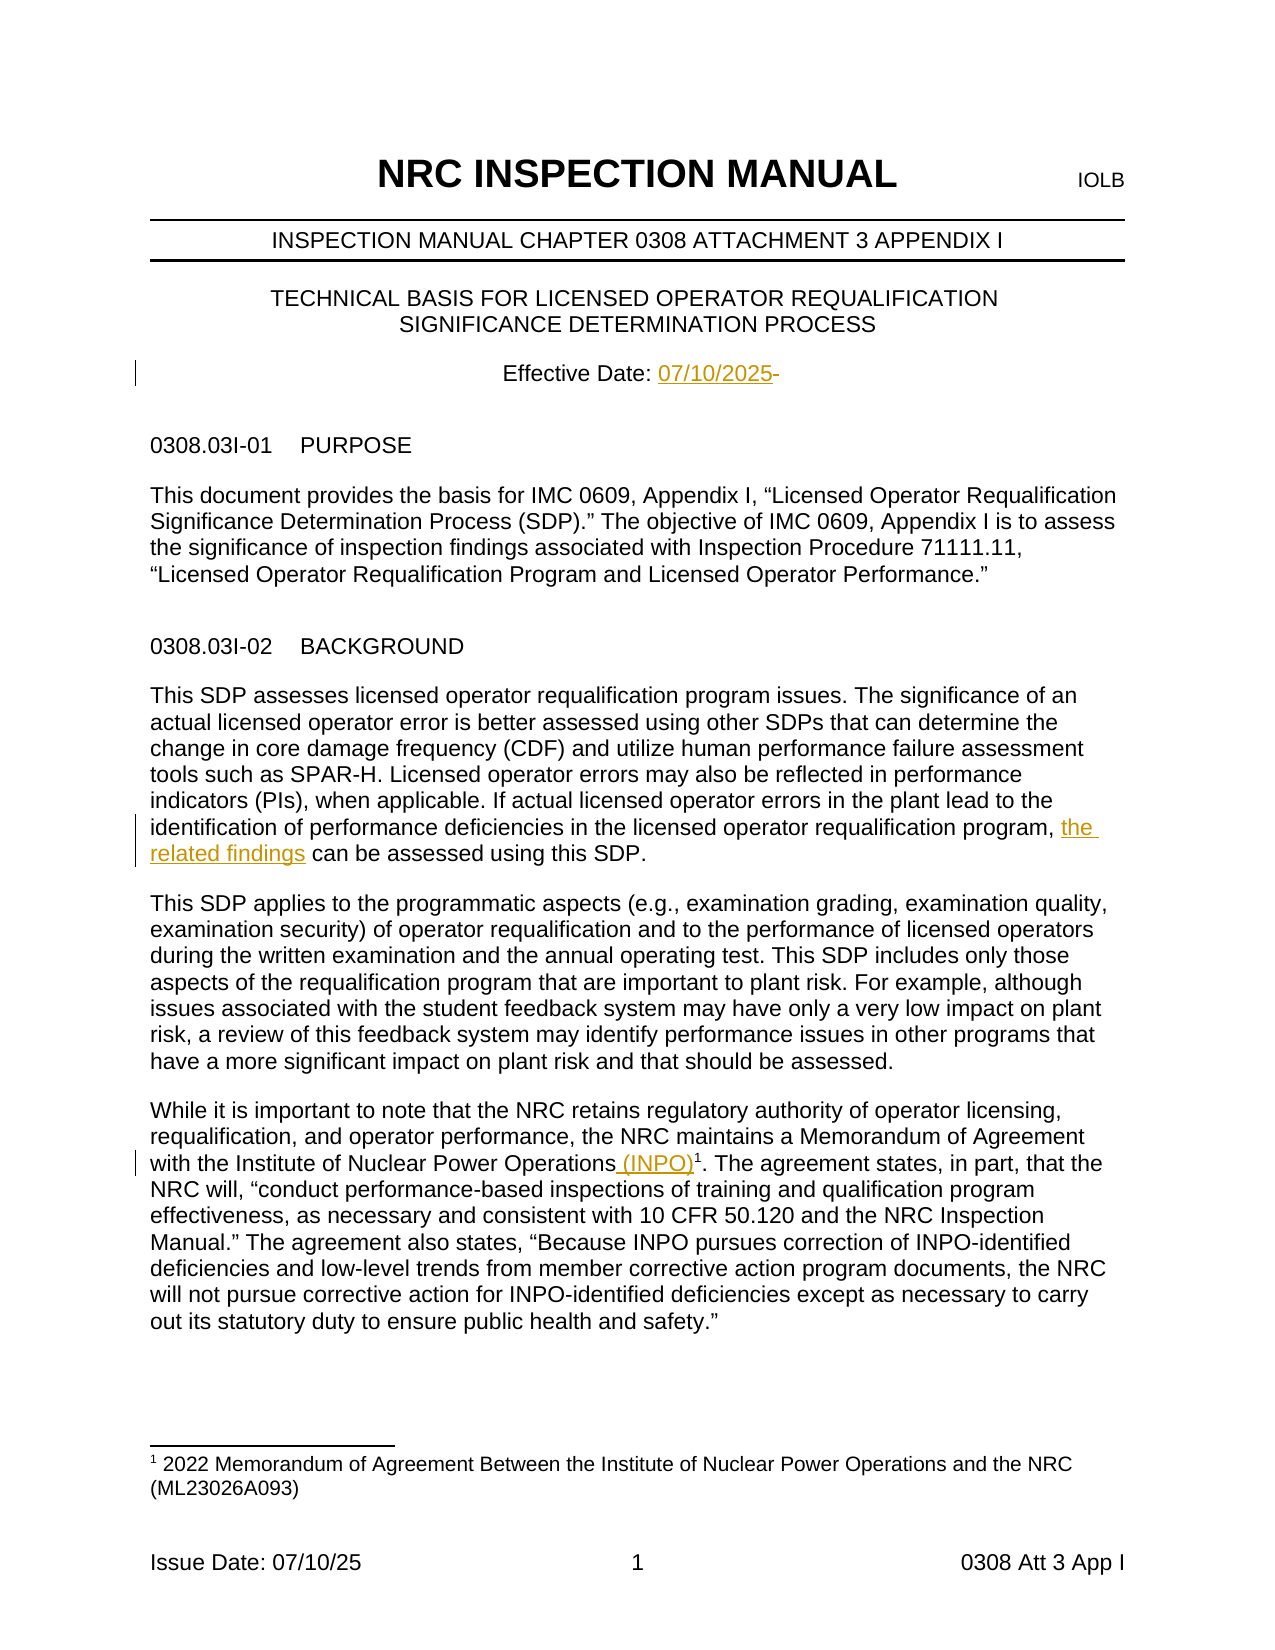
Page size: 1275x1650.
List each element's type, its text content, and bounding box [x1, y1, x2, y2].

title TECHNICAL BASIS FOR LICENSED OPERATOR REQUALIFICATION SIGNIFICANCE DETERMINATION PROCESS [150, 284, 1125, 337]
text Effective Date: [150, 360, 1125, 386]
subtitle 0308.03I-01 PURPOSE [150, 432, 1125, 459]
text This SDP applies to the programmatic aspects (e.g., examination grading, examination quality, examination security) of operator requalification and to the performance of licensed operators during the written examination and the annual operating test. This SDP includes only those aspects of the requalification program that are important to plant risk. For example, although issues associated with the student feedback system may have only a very low impact on plant risk, a review of this feedback system may identify performance issues in other programs that have a more significant impact on plant risk and that should be assessed. [150, 889, 1125, 1074]
text This document provides the basis for IMC 0609, Appendix I, “Licensed Operator Requalification Significance Determination Process (SDP).” The objective of IMC 0609, Appendix I is to assess the significance of inspection findings associated with Inspection Procedure 71111.11, “Licensed Operator Requalification Program and Licensed Operator Performance.” [150, 482, 1125, 587]
text INSPECTION MANUAL CHAPTER 0308 ATTACHMENT 3 APPENDIX I [150, 221, 1125, 259]
subtitle 0308.03I-02 BACKGROUND [150, 633, 1125, 659]
text This SDP assesses licensed operator requalification program issues. The significance of an actual licensed operator error is better assessed using other SDPs that can determine the change in core damage frequency (CDF) and utilize human performance failure assessment tools such as SPAR-H. Licensed operator errors may also be reflected in performance indicators (PIs), when applicable. If actual licensed operator errors in the plant lead to the identification of performance deficiencies in the licensed operator requalification program, can be assessed using this SDP. [150, 682, 1125, 867]
text While it is important to note that the NRC retains regulatory authority of operator licensing, requalification, and operator performance, the NRC maintains a Memorandum of Agreement with the Institute of Nuclear Power Operations. The agreement states, in part, that the NRC will, “conduct performance-based inspections of training and qualification program effectiveness, as necessary and consistent with 10 CFR 50.120 and the NRC Inspection Manual.” The agreement also states, “Because INPO pursues correction of INPO-identified deficiencies and low-level trends from member corrective action program documents, the NRC will not pursue corrective action for INPO-identified deficiencies except as necessary to carry out its statutory duty to ensure public health and safety.” [150, 1097, 1125, 1334]
text NRC INSPECTION MANUAL IOLB [150, 150, 1125, 196]
